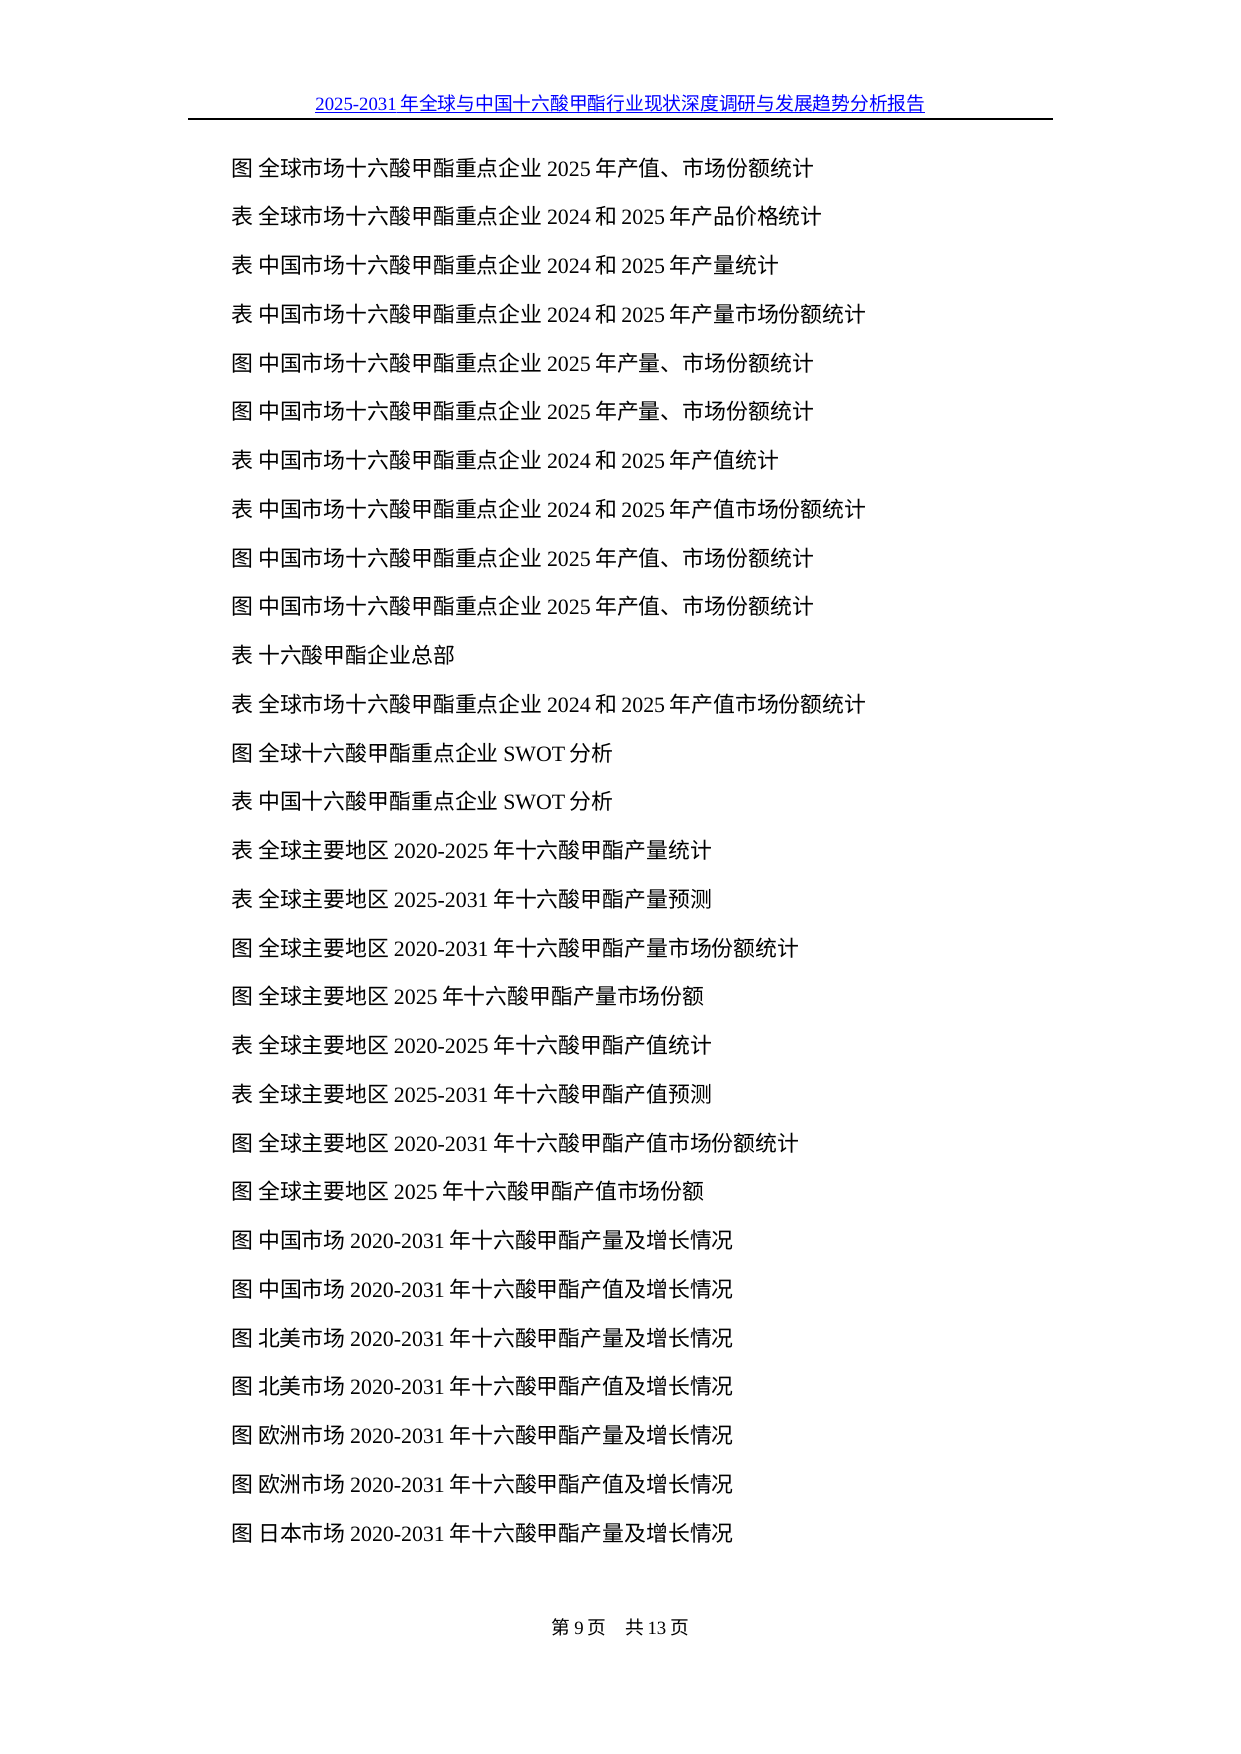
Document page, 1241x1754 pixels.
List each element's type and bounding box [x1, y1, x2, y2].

text [187, 150, 1053, 1548]
